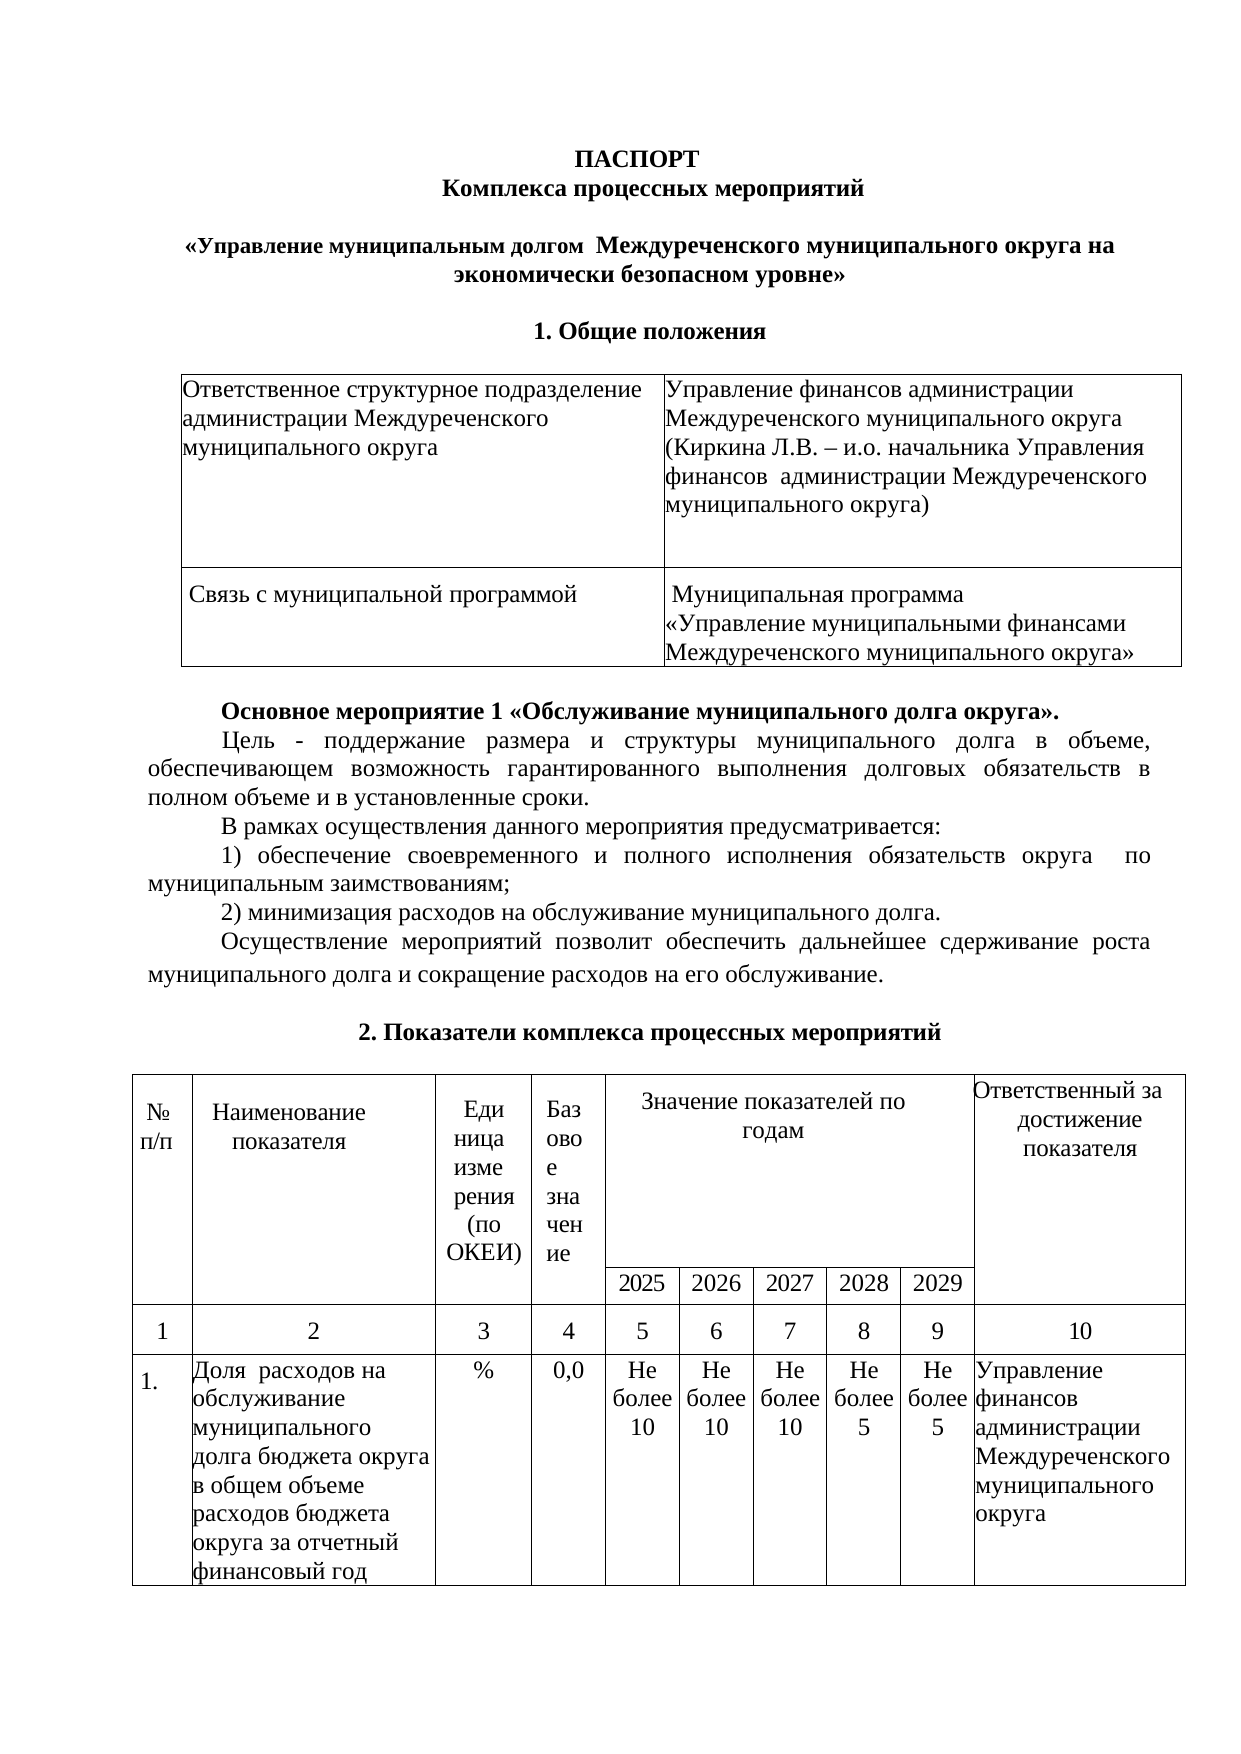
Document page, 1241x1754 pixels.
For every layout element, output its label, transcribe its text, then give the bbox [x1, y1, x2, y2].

table_cell 10 [975, 1305, 1185, 1354]
table_cell 5 [606, 1305, 679, 1354]
text 2. Показатели комплекса процессных мероприятий [148, 1017, 1152, 1046]
text 1) обеспечение своевременного и полного исполнения обязательств округа по муниципальным заимствованиям; [148, 840, 1152, 897]
text Комплекса процессных мероприятий [386, 173, 920, 201]
table_header Значение показателей по годам [606, 1075, 974, 1267]
table_cell 2027 [754, 1268, 826, 1304]
table_cell Не более 10 [606, 1355, 679, 1585]
table_header Наименование показателя [193, 1075, 435, 1304]
table_cell 8 [827, 1305, 900, 1354]
table_cell 4 [532, 1305, 605, 1354]
text В рамках осуществления данного мероприятия предусматривается: [148, 811, 1152, 840]
table_cell 1 [133, 1305, 192, 1354]
table_cell 2026 [680, 1268, 753, 1304]
table_header № п/п [133, 1075, 192, 1304]
table_cell 1. [133, 1355, 192, 1585]
table_header Единица измерения (по ОКЕИ) [436, 1075, 531, 1304]
table_header Базовое значение [532, 1075, 605, 1267]
table_header Управление финансов администрации Междуреченского муниципального округа (Киркина Л.В. – и.о. начальника Управления финансов администрации Междуреченского муниципального округа) [665, 375, 1181, 567]
table_cell 2025 [606, 1268, 679, 1304]
table_cell Не более 5 [827, 1355, 900, 1585]
table_header Ответственное структурное подразделение администрации Междуреченского муниципального округа [182, 375, 664, 567]
text Цель - поддержание размера и структуры муниципального долга в объеме, обеспечивающем возможность гарантированного выполнения долговых обязательств в полном объеме и в установленные сроки. [148, 725, 1152, 811]
table_cell Связь с муниципальной программой [182, 568, 664, 666]
text ПАСПОРТ [148, 144, 920, 173]
table_cell % [436, 1355, 531, 1585]
table_cell 7 [754, 1305, 826, 1354]
list 1. Общие положения [148, 316, 1152, 345]
list «Управление муниципальным долгом Междуреченского муниципального округа на экономически безопасном уровне» [148, 230, 1152, 288]
table_cell 6 [680, 1305, 753, 1354]
table_cell 9 [901, 1305, 974, 1354]
table_cell Не более 10 [680, 1355, 753, 1585]
table_cell 2 [193, 1305, 435, 1354]
text 2) минимизация расходов на обслуживание муниципального долга. [148, 897, 1152, 926]
table_cell 0,0 [532, 1355, 605, 1585]
table_cell [532, 1267, 605, 1304]
table_cell Не более 5 [901, 1355, 974, 1585]
table_cell Не более 10 [754, 1355, 826, 1585]
text Основное мероприятие 1 «Обслуживание муниципального долга округа». [148, 696, 1152, 725]
table_header Ответственный за достижение показателя [975, 1075, 1185, 1304]
text Осуществление мероприятий позволит обеспечить дальнейшее сдерживание роста муниципального долга и сокращение расходов на его обслуживание. [148, 926, 1152, 988]
table_cell Муниципальная программа «Управление муниципальными финансами Междуреченского муниципального округа» [665, 568, 1181, 666]
table_cell Доля расходов на обслуживание муниципального долга бюджета округа в общем объеме расходов бюджета округа за отчетный финансовый год [193, 1355, 435, 1585]
table_cell Управление финансов администрации Междуреченского муниципального округа [975, 1355, 1185, 1585]
table_cell 3 [436, 1305, 531, 1354]
table_cell 2029 [901, 1268, 974, 1304]
table_cell 2028 [827, 1268, 900, 1304]
